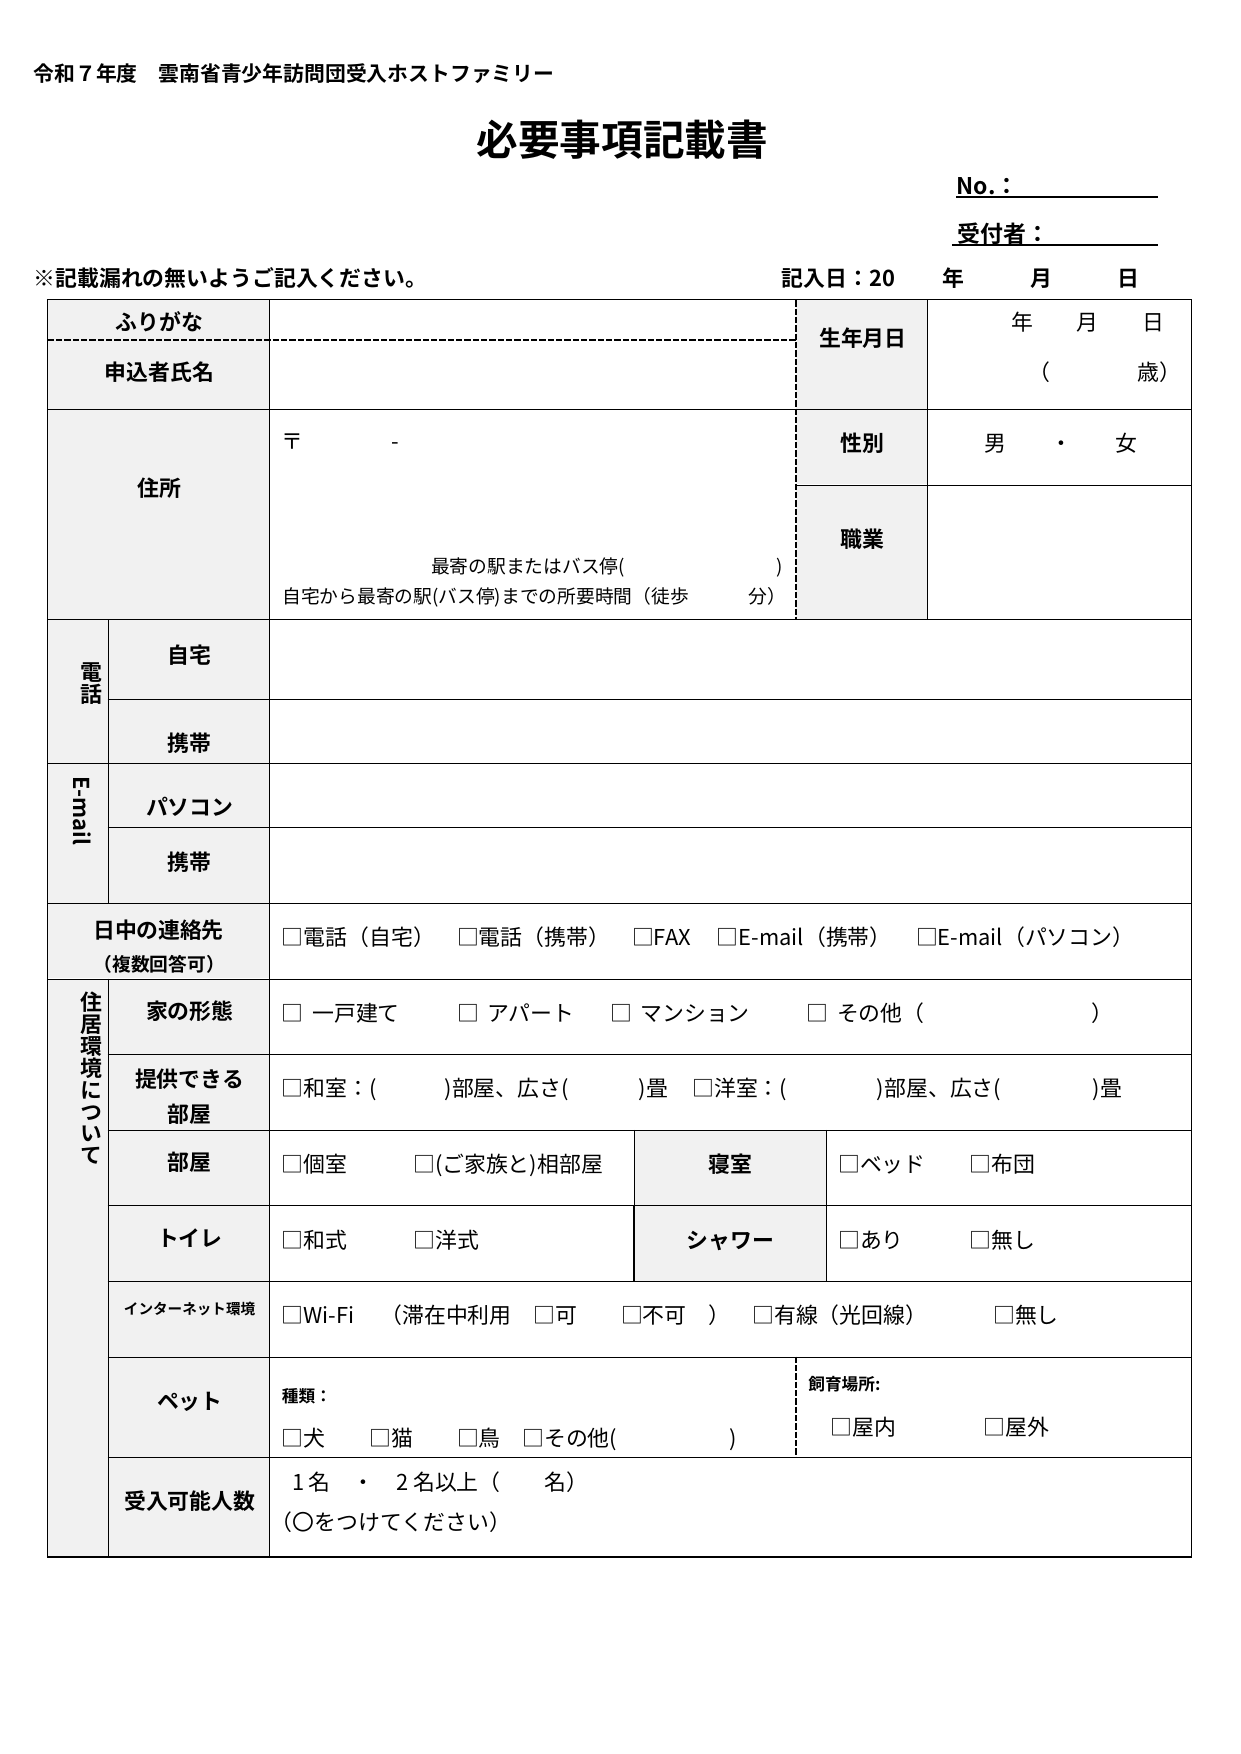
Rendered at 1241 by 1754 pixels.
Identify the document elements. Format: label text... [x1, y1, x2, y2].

text 必要事項記載書 [391, 107, 853, 167]
text 令和７年度 雲南省青少年訪問団受入ホストファミリー [33, 58, 853, 88]
subtitle No.： [956, 155, 1205, 204]
text 受付者： [952, 204, 1205, 253]
text ※記載漏れの無いようご記入ください。 記入日：20 年 月 日 [33, 253, 1205, 295]
